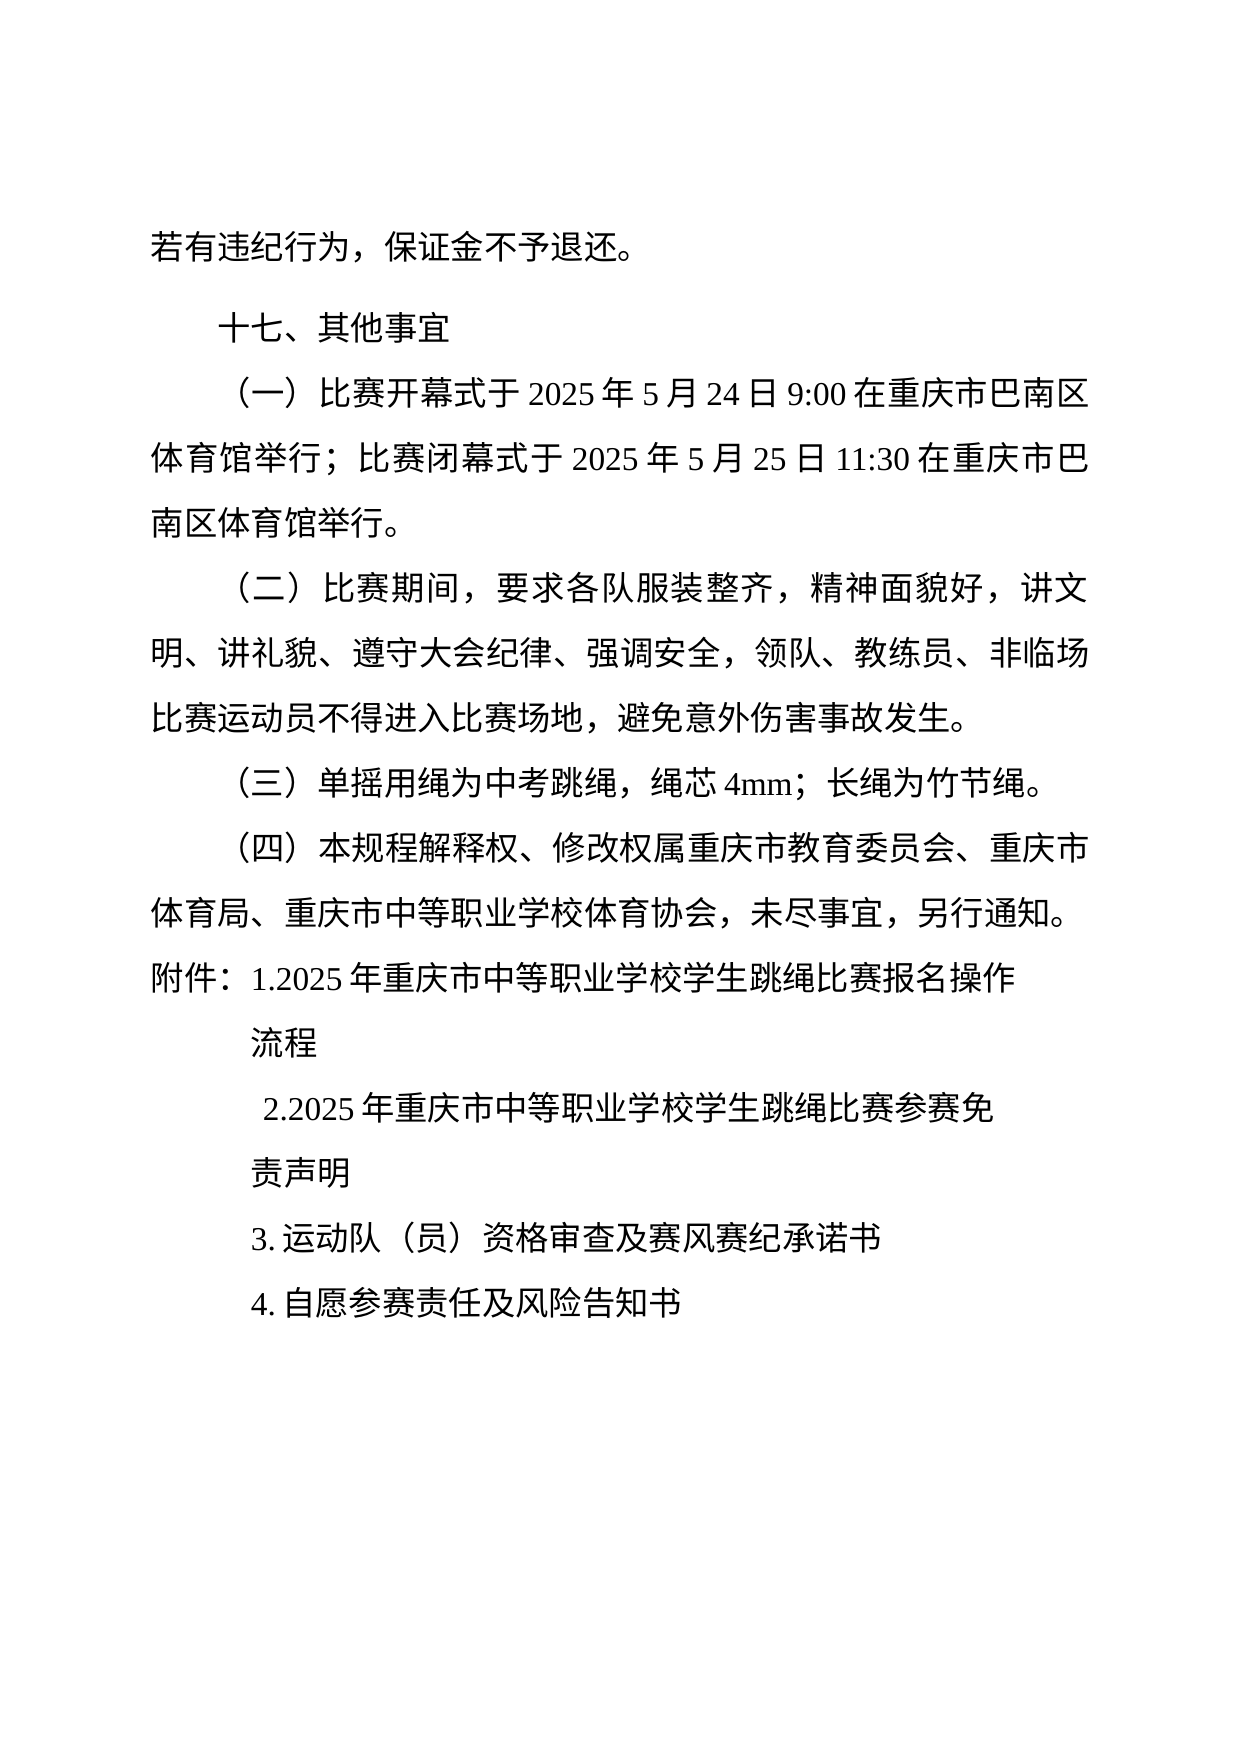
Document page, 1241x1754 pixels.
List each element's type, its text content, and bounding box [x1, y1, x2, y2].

text （三）单摇用绳为中考跳绳，绳芯4mm；长绳为竹节绳。 [151, 748, 1089, 813]
text 2.2025年重庆市中等职业学校学生跳绳比赛参赛免 [151, 1073, 1089, 1138]
list 自愿参赛责任及风险告知书 [151, 1268, 1089, 1333]
text 责声明 [151, 1138, 1089, 1203]
text 流程 [151, 1008, 1089, 1073]
text 十七、其他事宜 [151, 293, 1089, 358]
text （一）比赛开幕式于2025年5月24日9:00在重庆市巴南区体育馆举行；比赛闭幕式于2025年5月25日11:30在重庆市巴南区体育馆举行。 [151, 358, 1089, 553]
text （二）比赛期间，要求各队服装整齐，精神面貌好，讲文明、讲礼貌、遵守大会纪律、强调安全，领队、教练员、非临场比赛运动员不得进入比赛场地，避免意外伤害事故发生。 [151, 553, 1089, 748]
text 附件：1.2025年重庆市中等职业学校学生跳绳比赛报名操作 [151, 943, 1089, 1008]
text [151, 212, 1089, 277]
list 运动队（员）资格审查及赛风赛纪承诺书 [151, 1203, 1089, 1268]
text （四）本规程解释权、修改权属重庆市教育委员会、重庆市体育局、重庆市中等职业学校体育协会，未尽事宜，另行通知。 [151, 813, 1089, 943]
